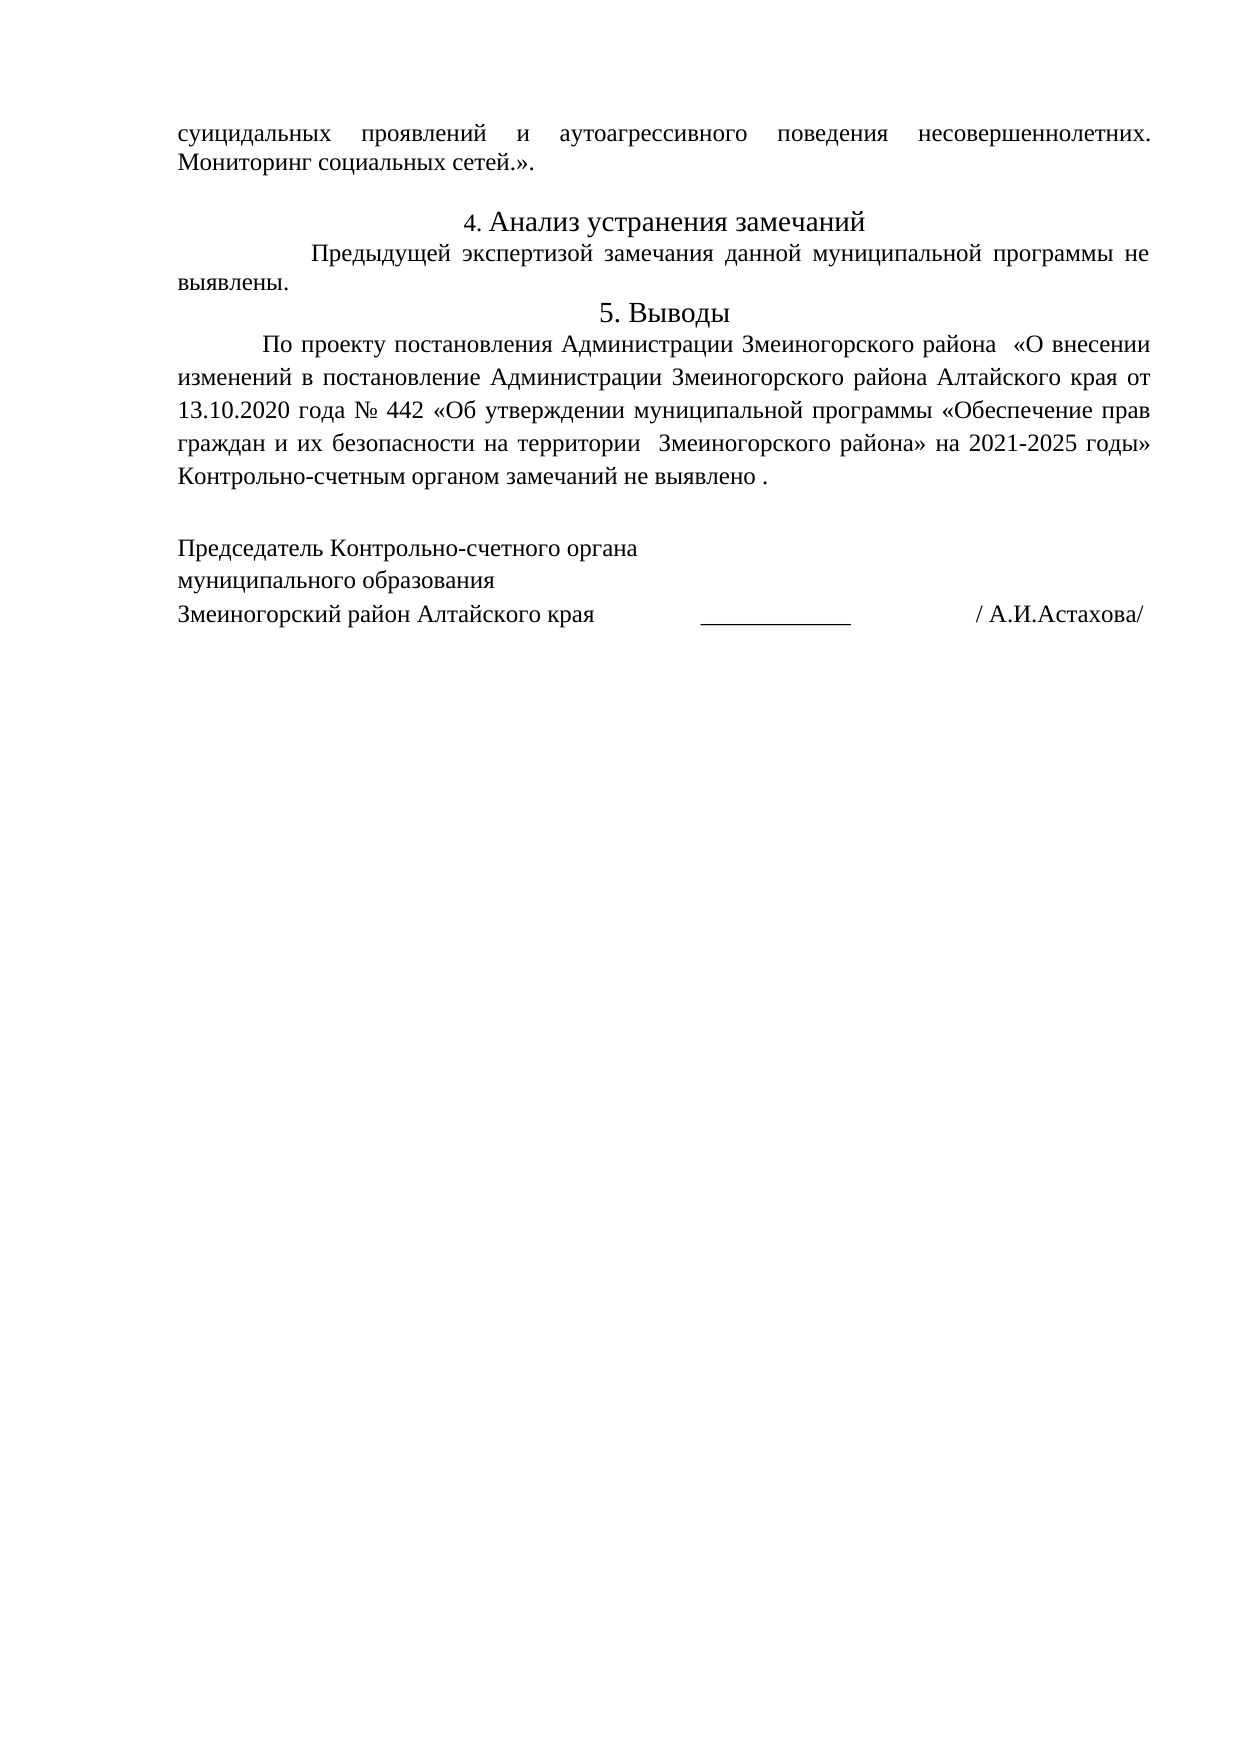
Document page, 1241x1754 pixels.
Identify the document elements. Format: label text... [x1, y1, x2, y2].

text Змеиногорский район Алтайского края ____________ / А.И.Астахова/ [177, 599, 1152, 627]
text Председатель Контрольно-счетного органа [177, 533, 1152, 561]
text муниципального образования [177, 566, 1152, 594]
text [177, 118, 1152, 176]
text 4. Анализ устранения замечаний [177, 204, 1152, 238]
text По проекту постановления Администрации Змеиногорского района «О внесении изменений в постановление Администрации Змеиногорского района Алтайского края от 13.10.2020 года № 442 «Об утверждении муниципальной программы «Обеспечение прав граждан и их безопасности на территории Змеиногорского района» на 2021-2025 годы» Контрольно-счетным органом замечаний не выявлено . [177, 329, 1152, 490]
text 5. Выводы [177, 295, 1152, 329]
text Предыдущей экспертизой замечания данной муниципальной программы не выявлены. [177, 238, 1152, 295]
